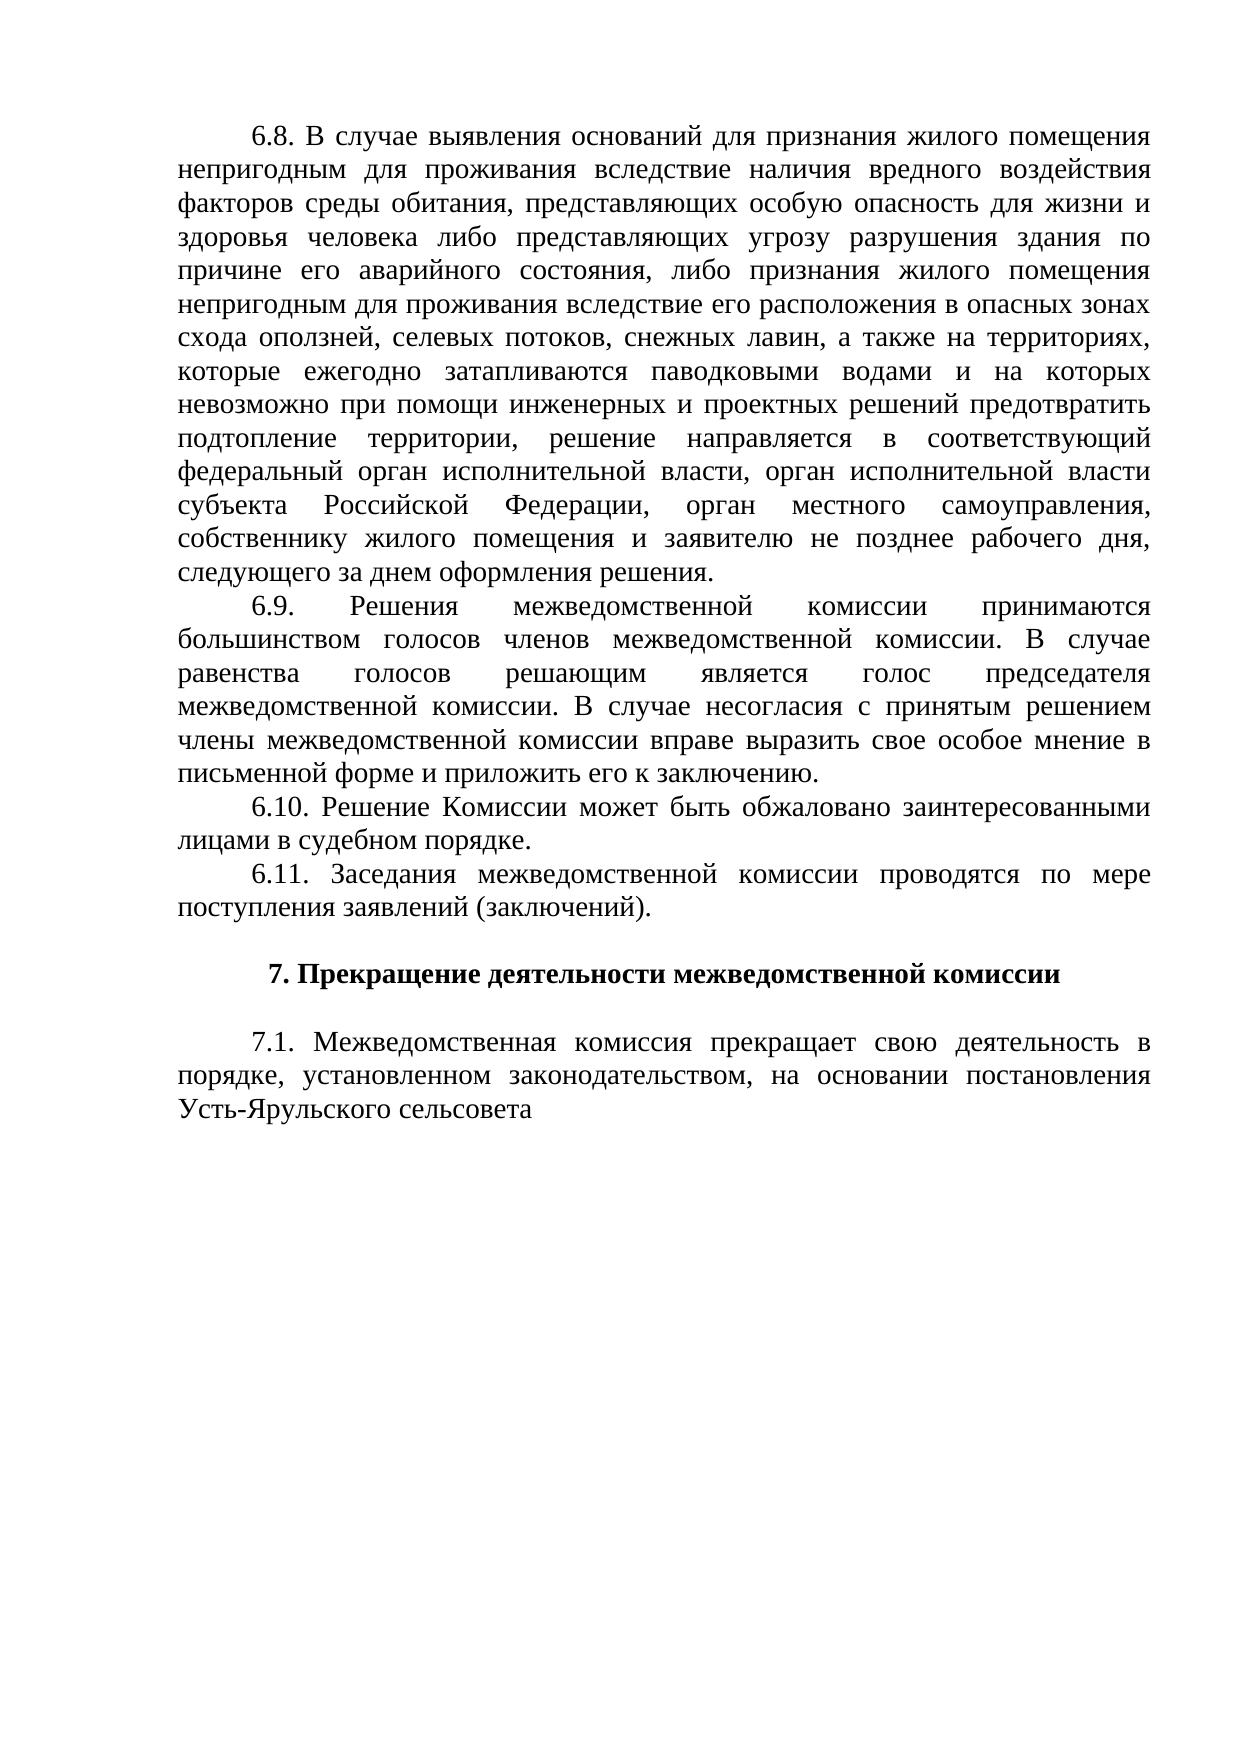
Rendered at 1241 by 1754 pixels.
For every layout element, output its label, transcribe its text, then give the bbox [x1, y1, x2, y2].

text 6.8. В случае выявления оснований для признания жилого помещения непригодным для проживания вследствие наличия вредного воздействия факторов среды обитания, представляющих особую опасность для жизни и здоровья человека либо представляющих угрозу разрушения здания по причине его аварийного состояния, либо признания жилого помещения непригодным для проживания вследствие его расположения в опасных зонах схода оползней, селевых потоков, снежных лавин, а также на территориях, которые ежегодно затапливаются паводковыми водами и на которых невозможно при помощи инженерных и проектных решений предотвратить подтопление территории, решение направляется в соответствующий федеральный орган исполнительной власти, орган исполнительной власти субъекта Российской Федерации, орган местного самоуправления, собственнику жилого помещения и заявителю не позднее рабочего дня, следующего за днем оформления решения. [177, 118, 1152, 588]
text 6.9. Решения межведомственной комиссии принимаются большинством голосов членов межведомственной комиссии. В случае равенства голосов решающим является голос председателя межведомственной комиссии. В случае несогласия с принятым решением члены межведомственной комиссии вправе выразить свое особое мнение в письменной форме и приложить его к заключению. [177, 588, 1152, 789]
text 7. Прекращение деятельности межведомственной комиссии [177, 957, 1152, 990]
text 7.1. Межведомственная комиссия прекращает свою деятельность в порядке, установленном законодательством, на основании постановления Усть-Ярульского сельсовета [177, 1024, 1152, 1124]
text 6.10. Решение Комиссии может быть обжаловано заинтересованными лицами в судебном порядке. [177, 789, 1152, 856]
text 6.11. Заседания межведомственной комиссии проводятся по мере поступления заявлений (заключений). [177, 856, 1152, 923]
